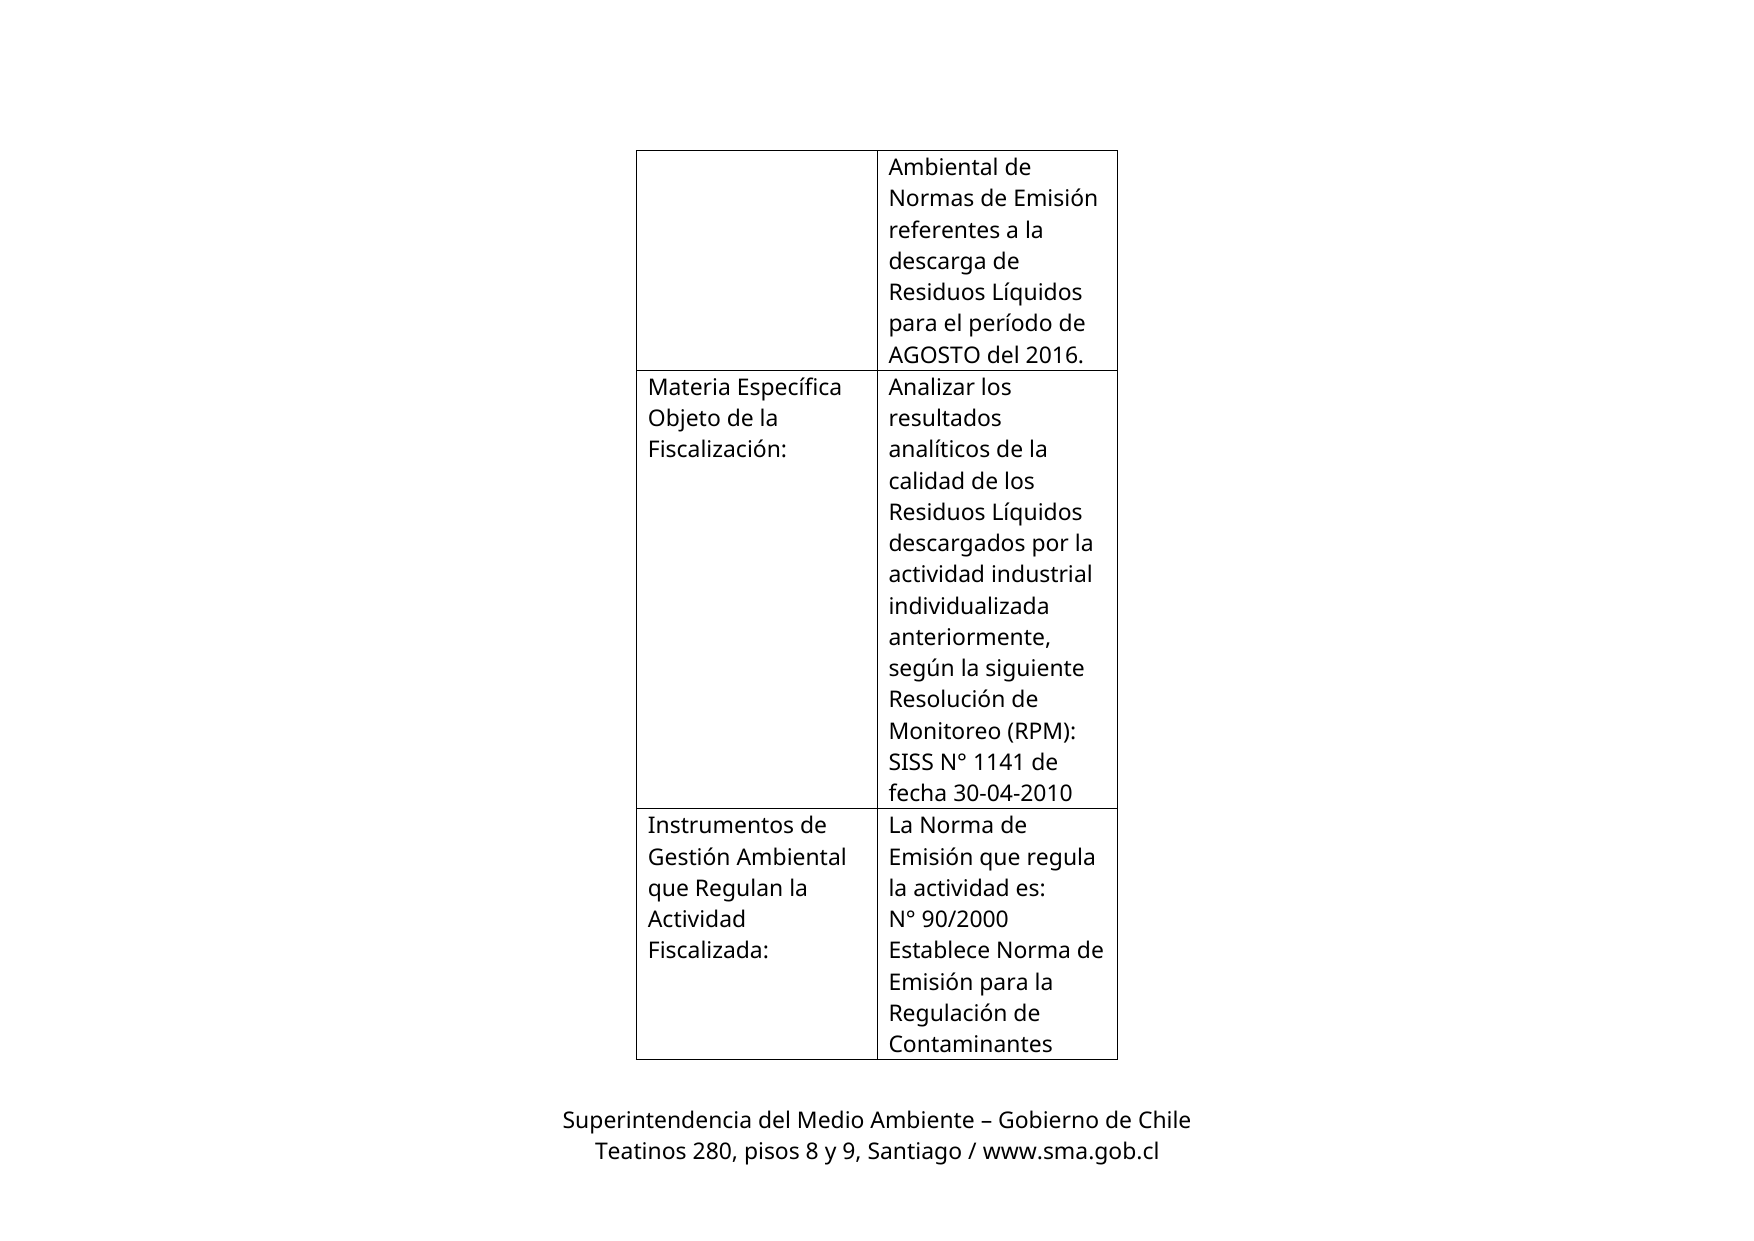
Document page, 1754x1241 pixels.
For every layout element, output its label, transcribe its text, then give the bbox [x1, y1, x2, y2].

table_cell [878, 809, 1117, 1059]
table_cell Analizar los resultados analíticos de la calidad de los Residuos Líquidos descargados por la actividad industrial individualizada anteriormente, según la siguiente Resolución de Monitoreo (RPM): SISS N° 1141 de fecha 30-04-2010 [878, 371, 1117, 808]
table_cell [637, 809, 877, 1059]
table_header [637, 151, 877, 370]
table_cell Materia Específica Objeto de la Fiscalización: [637, 371, 877, 808]
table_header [878, 151, 1117, 370]
